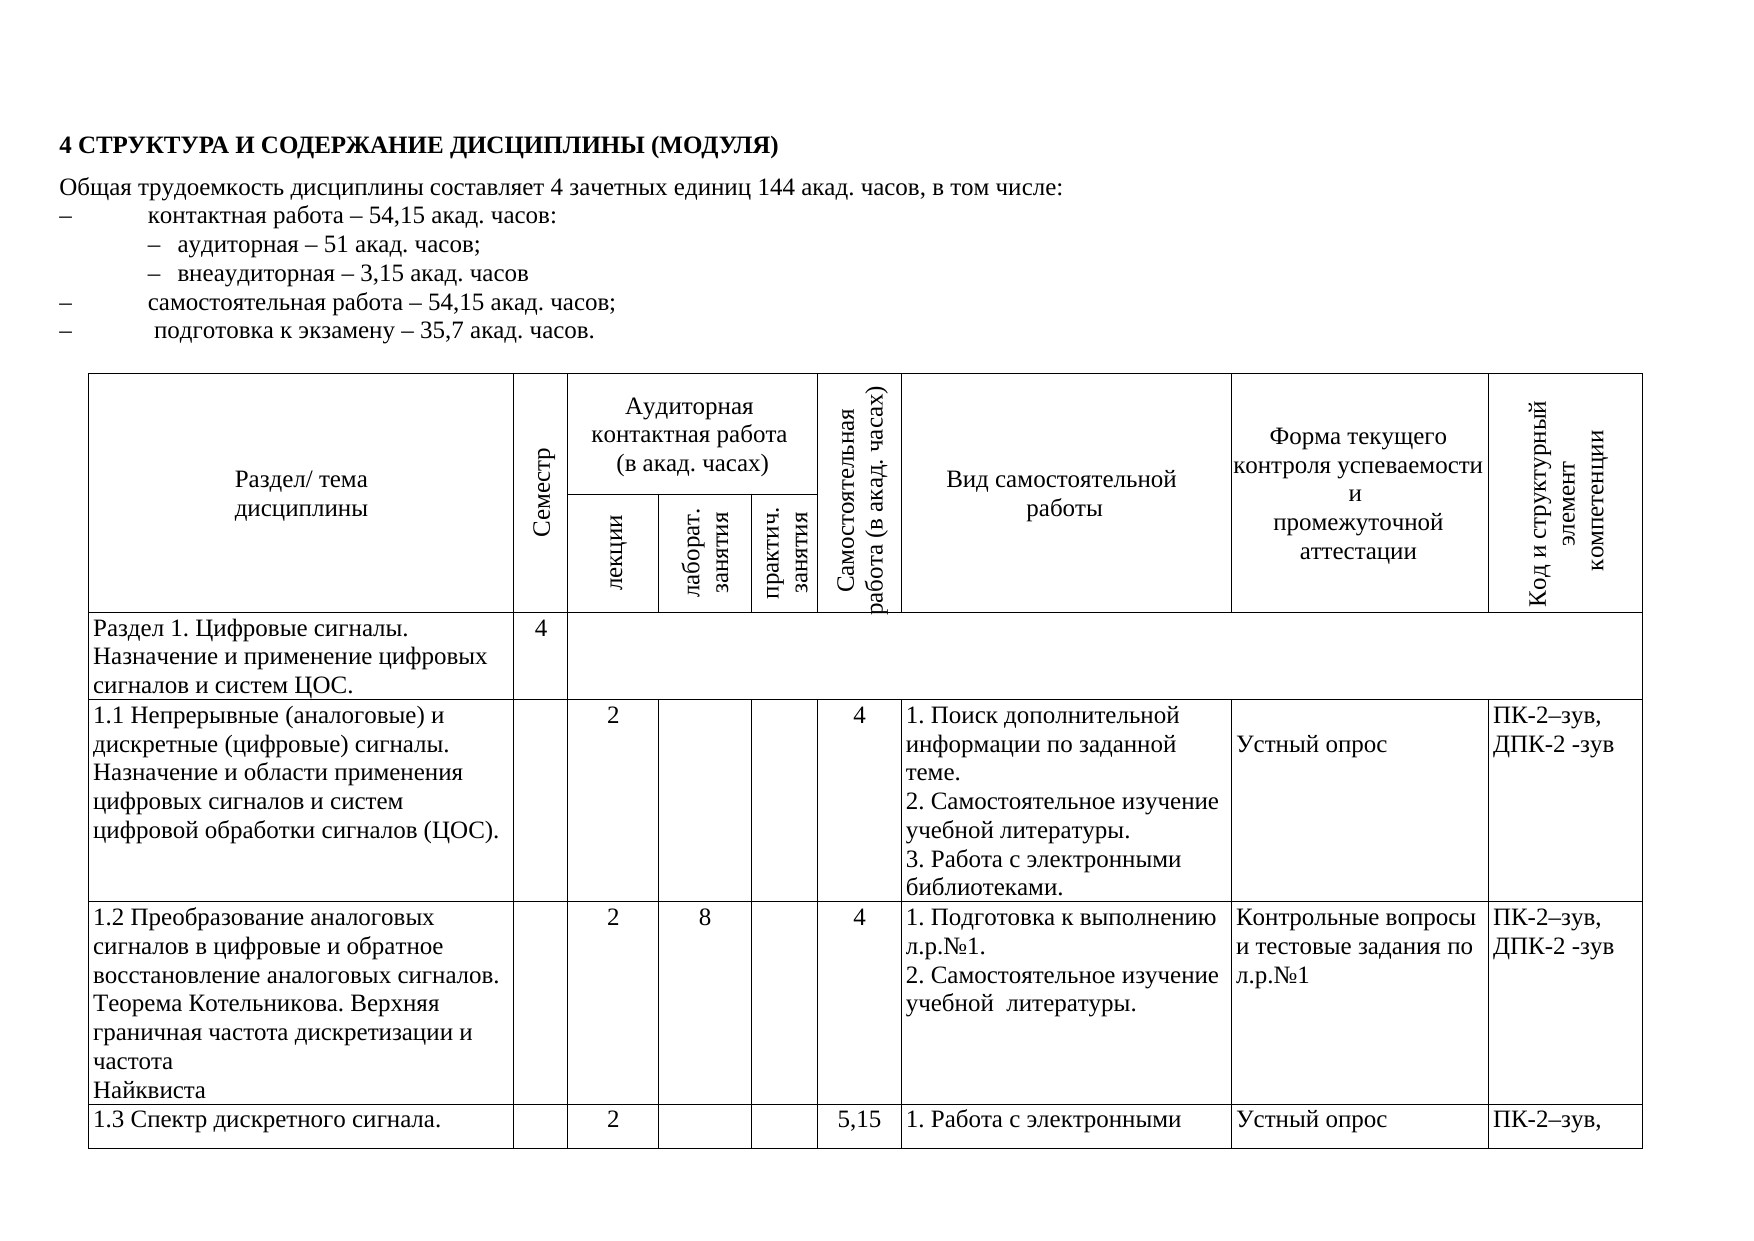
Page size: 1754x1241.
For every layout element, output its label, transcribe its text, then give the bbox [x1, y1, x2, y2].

table_cell 5,15 [818, 1105, 901, 1147]
table_cell [514, 700, 567, 901]
table_cell 2 [568, 902, 658, 1103]
table_cell [568, 613, 1642, 699]
table_cell практич. занятия [752, 495, 817, 612]
table_cell Раздел 1. Цифровые сигналы. Назначение и применение цифровых сигналов и систем ЦОС. [89, 613, 513, 699]
text – контактная работа – 54,15 акад. часов: [59, 201, 1695, 229]
table_cell 2 [568, 1105, 658, 1147]
table_header Код и структурный элемент компетенции [1489, 374, 1642, 612]
table_header Форма текущего контроля успеваемости и промежуточной аттестации [1232, 374, 1488, 612]
table_cell 8 [659, 902, 751, 1103]
text – подготовка к экзамену – 35,7 акад. часов. [59, 316, 1695, 344]
table_cell 1. Поиск дополнительной информации по заданной теме. 2. Самостоятельное изучение учебной литературы. 3. Работа с электронными библиотеками. [902, 700, 1231, 901]
table_cell [752, 700, 817, 901]
table_cell 1.1 Непрерывные (аналоговые) и дискретные (цифровые) сигналы. Назначение и области применения цифровых сигналов и систем цифровой обработки сигналов (ЦОС). [89, 700, 513, 901]
table_cell 1. Работа с электронными библиотеками. 2. Самостоятельное изучение учебной литературы. [902, 1105, 1231, 1147]
table_header Раздел/ тема дисциплины [89, 374, 513, 612]
table_header Семестр [514, 374, 567, 612]
table_cell ПК-2–зув, ДПК-2 -зув [1489, 902, 1642, 1103]
table_cell Контрольные вопросы и тестовые задания по л.р.№1 [1232, 902, 1488, 1103]
table_cell лекции [568, 495, 658, 612]
table_cell [659, 700, 751, 901]
table_cell 1.2 Преобразование аналоговых сигналов в цифровые и обратное восстановление аналоговых сигналов. Теорема Котельникова. Верхняя граничная частота дискретизации и частота Найквиста [89, 902, 513, 1103]
table_cell лаборат. занятия [659, 495, 751, 612]
table_cell 4 [514, 613, 567, 699]
text Общая трудоемкость дисциплины составляет 4 зачетных единиц 144 акад. часов, в том числе: [59, 172, 1695, 201]
table_cell [752, 1105, 817, 1147]
table_cell Устный опрос [1232, 1105, 1488, 1147]
table_cell [514, 1105, 567, 1147]
table_cell [752, 902, 817, 1103]
table_cell 4 [818, 700, 901, 901]
table_cell [514, 902, 567, 1103]
subtitle 4 Структура и содержание дисциплины (модуля) [59, 131, 1695, 159]
table_header Вид самостоятельной работы [902, 374, 1231, 612]
text – самостоятельная работа – 54,15 акад. часов; [59, 287, 1695, 316]
text – внеаудиторная – 3,15 акад. часов [59, 258, 1695, 287]
table_cell Устный опрос [1232, 700, 1488, 901]
text – аудиторная – 51 акад. часов; [59, 229, 1695, 258]
table_cell ПК-2–зув, ДПК-2 -зув [1489, 1105, 1642, 1147]
table_cell ПК-2–зув, ДПК-2 -зув [1489, 700, 1642, 901]
table_cell [659, 1105, 751, 1147]
table_header Аудиторная контактная работа (в акад. часах) [568, 374, 817, 493]
table_cell 2 [568, 700, 658, 901]
table_cell 4 [818, 902, 901, 1103]
table_cell 1. Подготовка к выполнению л.р.№1. 2. Самостоятельное изучение учебной литературы. [902, 902, 1231, 1103]
table_header Самостоятельная работа (в акад. часах) [818, 374, 901, 612]
